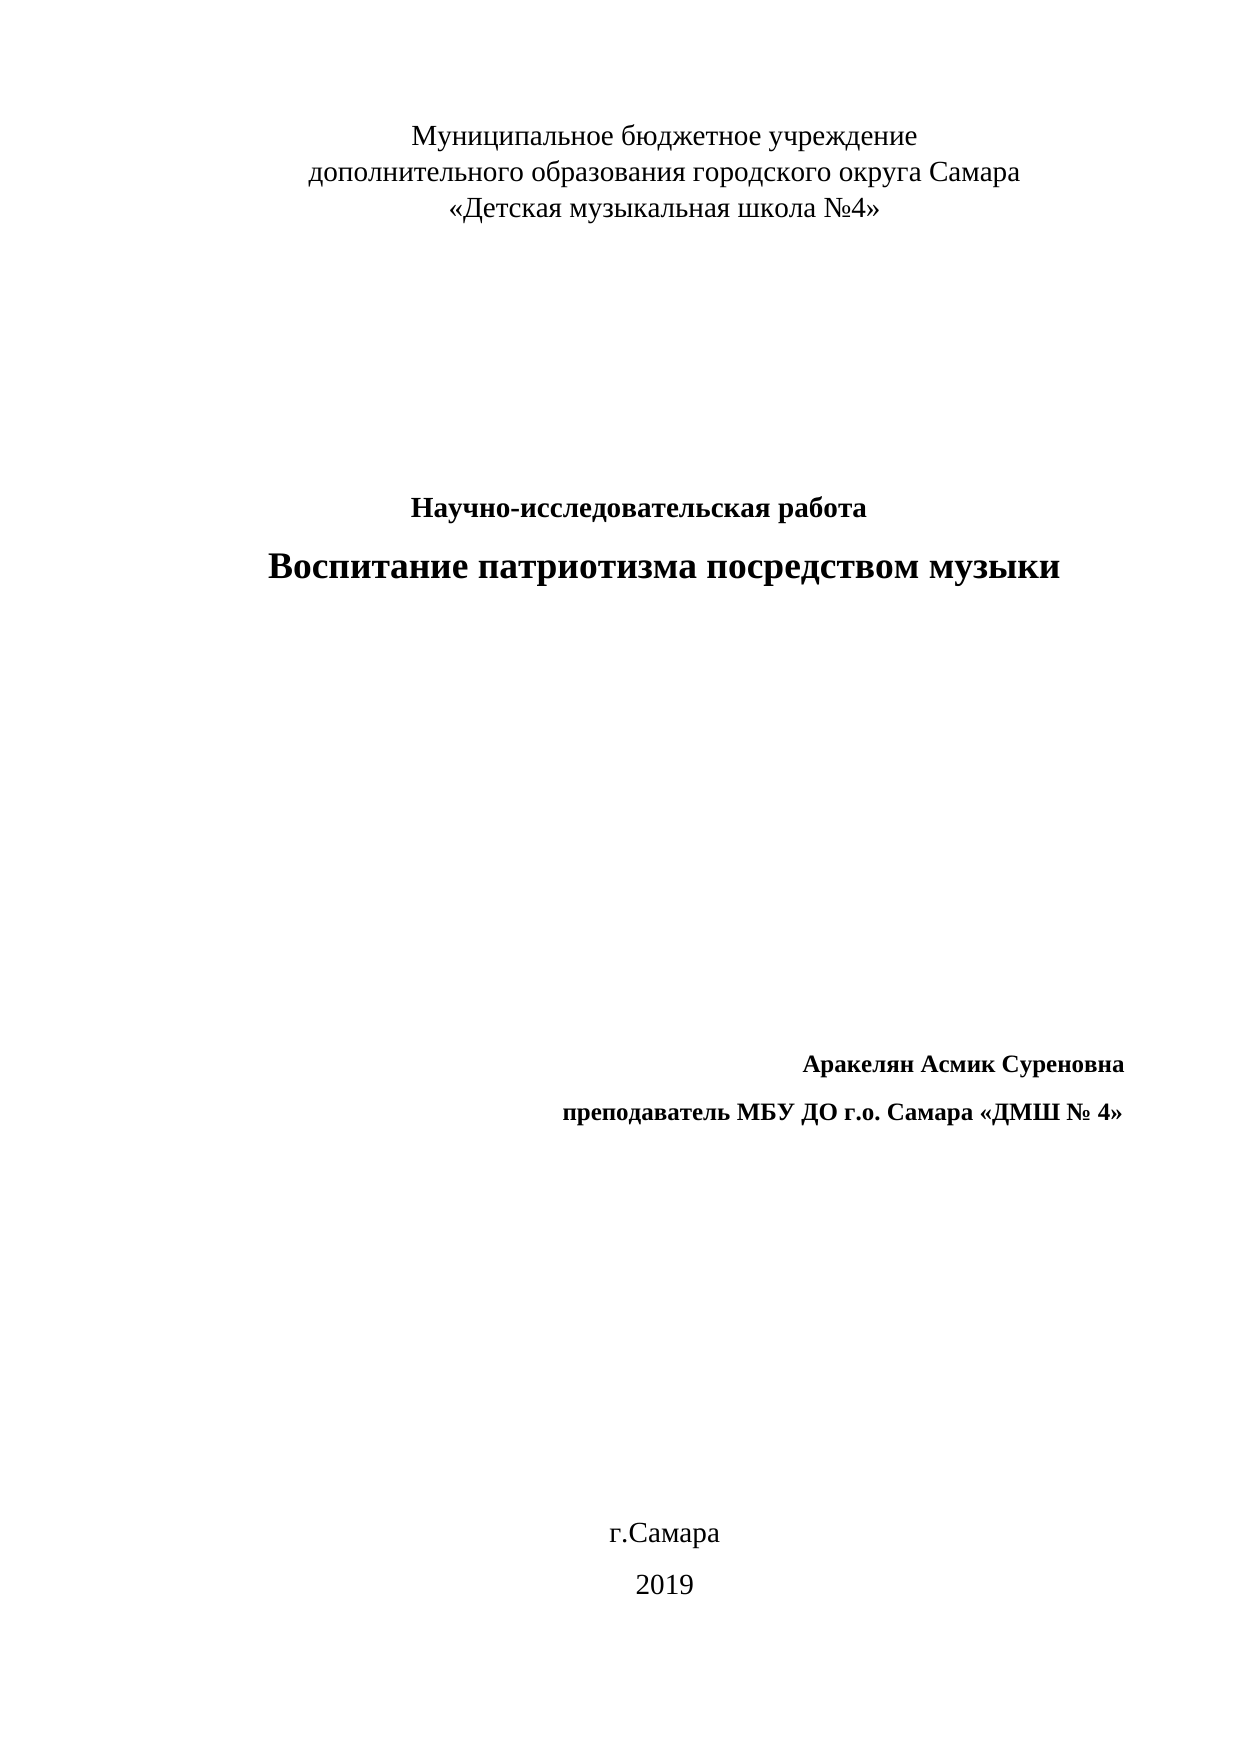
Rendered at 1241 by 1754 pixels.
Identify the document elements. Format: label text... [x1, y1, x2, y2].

text Аракелян Асмик Суреновна [177, 1049, 1152, 1078]
text Воспитание патриотизма посредством музыки [177, 543, 1152, 587]
text Муниципальное бюджетное учреждение [177, 118, 1152, 152]
text Научно-исследовательская работа [177, 491, 1152, 524]
text «Детская музыкальная школа №4» [177, 190, 1152, 224]
text 2019 [177, 1567, 1152, 1601]
text г.Самара [177, 1515, 1152, 1548]
text преподаватель МБУ ДО г.о. Самара «ДМШ № 4» [177, 1097, 1152, 1126]
text дополнительного образования городского округа Самара [177, 154, 1152, 188]
